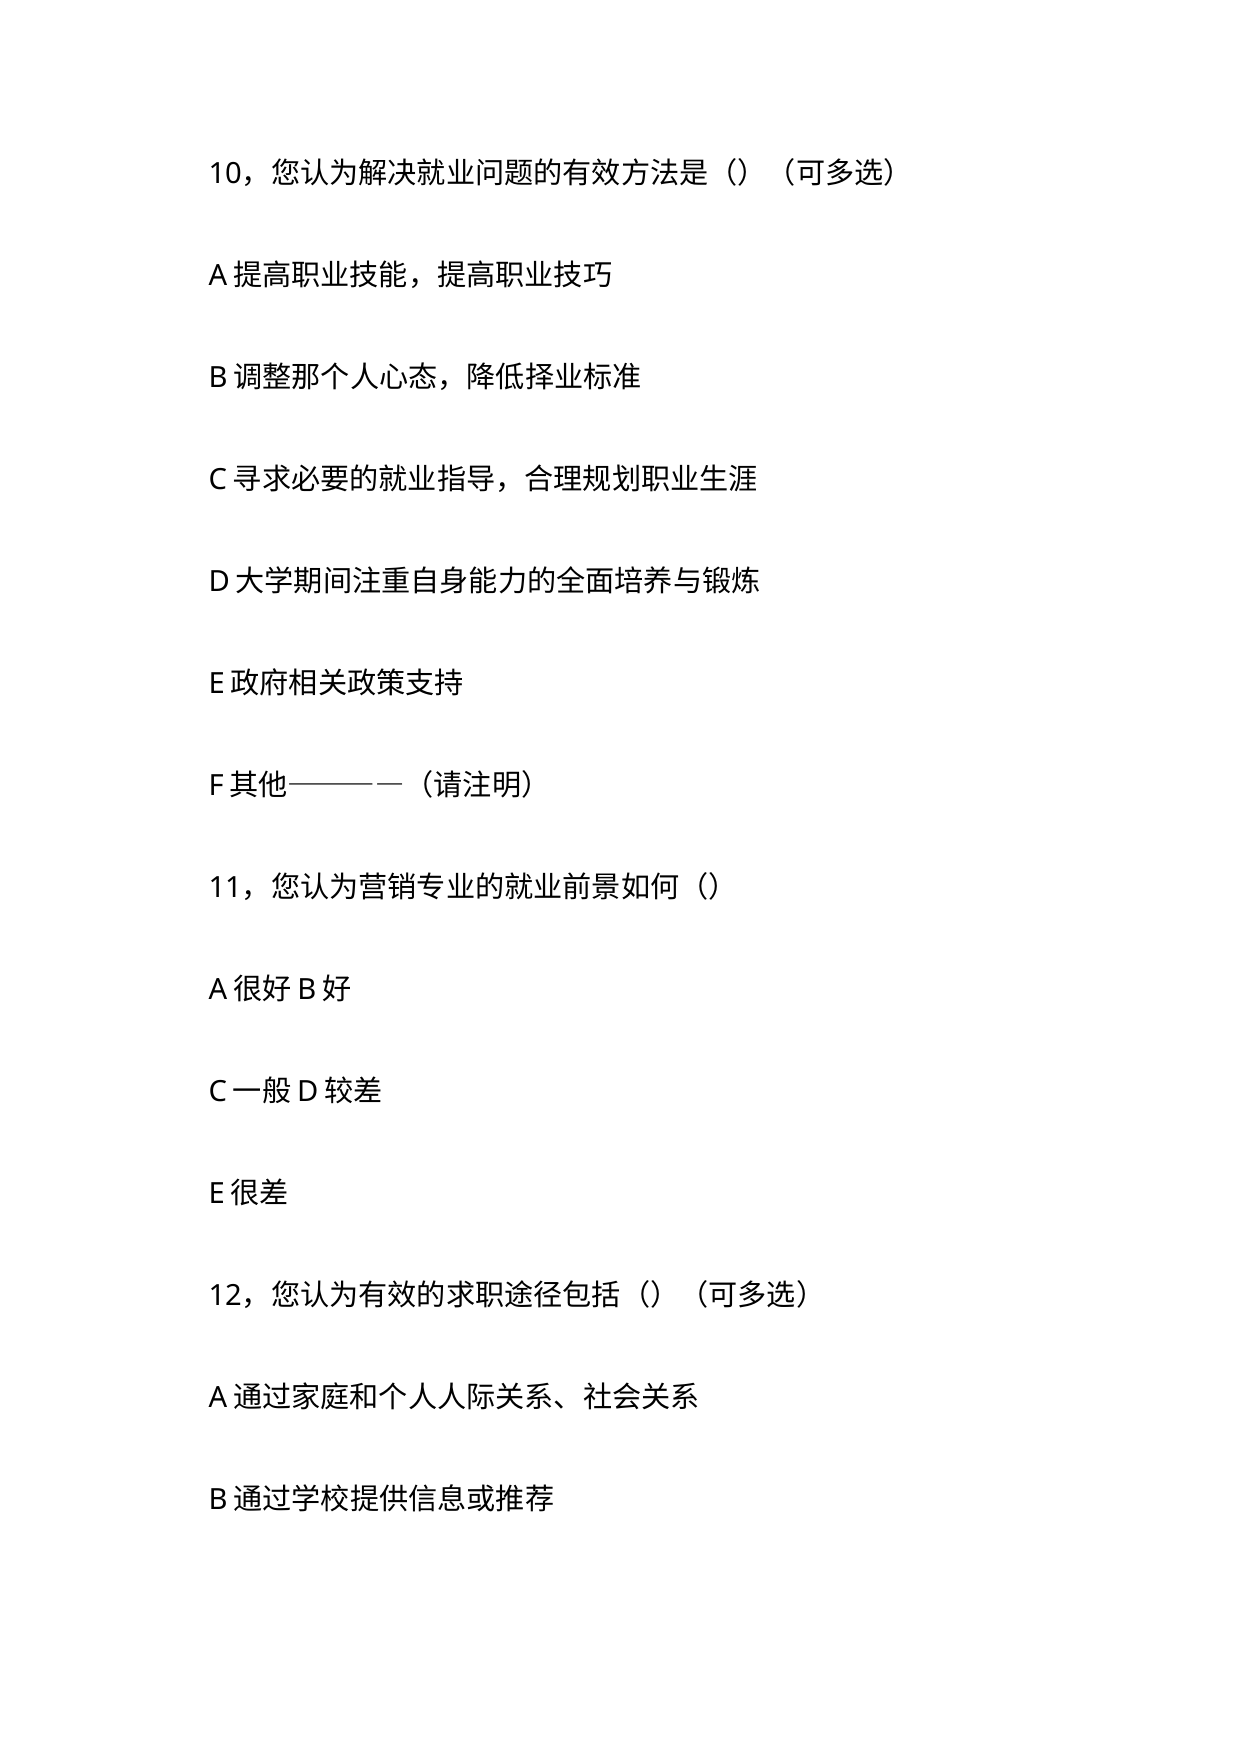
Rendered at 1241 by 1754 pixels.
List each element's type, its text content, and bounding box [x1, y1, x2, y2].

text A通过家庭和个人人际关系、社会关系 [150, 1374, 1090, 1416]
text F其他————（请注明） [150, 762, 1090, 804]
text C寻求必要的就业指导，合理规划职业生涯 [150, 456, 1090, 498]
text A提高职业技能，提高职业技巧 [150, 252, 1090, 294]
text C一般D较差 [150, 1068, 1090, 1110]
text 11，您认为营销专业的就业前景如何（） [150, 864, 1090, 906]
text B调整那个人心态，降低择业标准 [150, 354, 1090, 396]
text E很差 [150, 1170, 1090, 1212]
text 12，您认为有效的求职途径包括（）（可多选） [150, 1272, 1090, 1314]
text B通过学校提供信息或推荐 [150, 1476, 1090, 1518]
text D大学期间注重自身能力的全面培养与锻炼 [150, 558, 1090, 600]
text E政府相关政策支持 [150, 660, 1090, 702]
text A很好B好 [150, 966, 1090, 1008]
text 10，您认为解决就业问题的有效方法是（）（可多选） [150, 150, 1090, 192]
